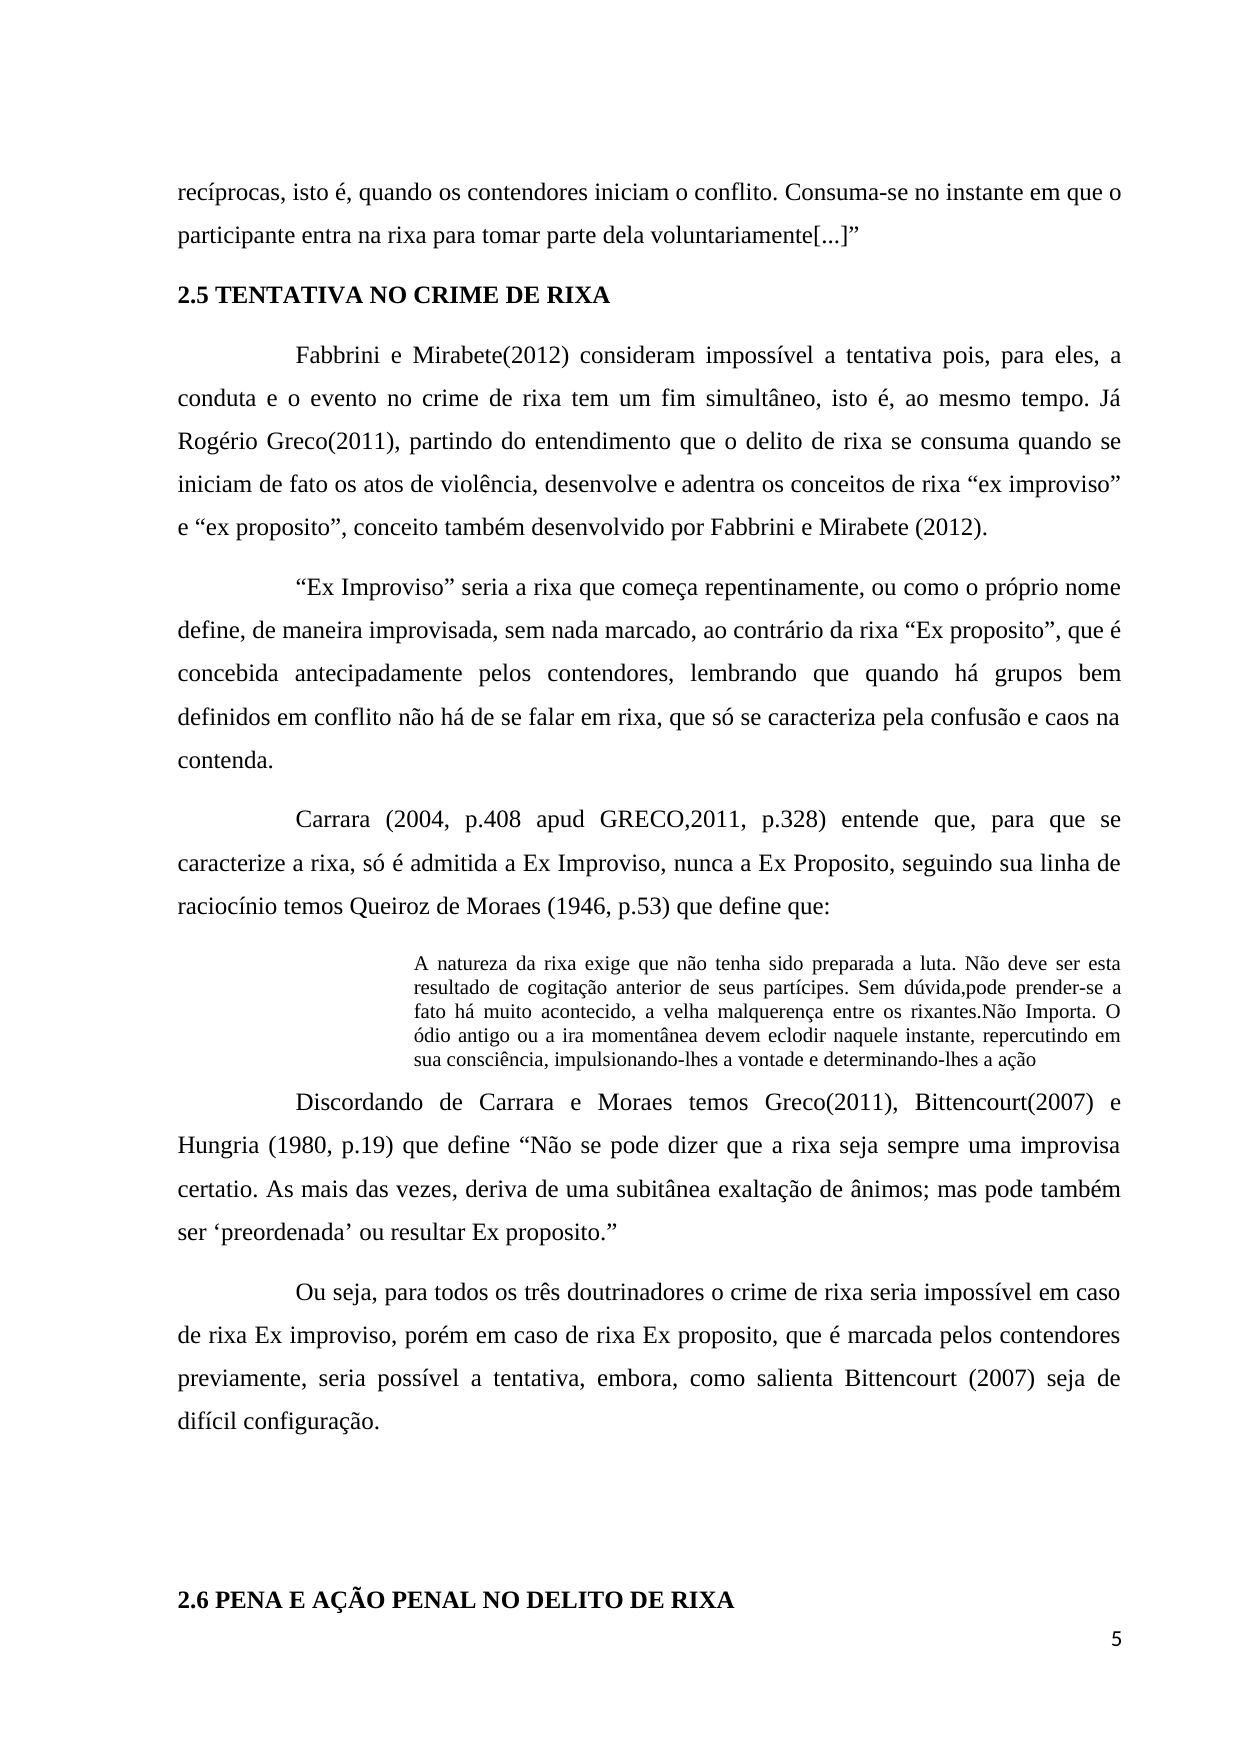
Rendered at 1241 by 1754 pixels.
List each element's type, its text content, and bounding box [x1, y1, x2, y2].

text “Ex Improviso” seria a rixa que começa repentinamente, ou como o próprio nome define, de maneira improvisada, sem nada marcado, ao contrário da rixa “Ex proposito”, que é concebida antecipadamente pelos contendores, lembrando que quando há grupos bem definidos em conflito não há de se falar em rixa, que só se caracteriza pela confusão e caos na contenda. [177, 572, 1122, 773]
text 2.5 TENTATIVA NO CRIME DE RIXA [177, 280, 1122, 309]
text A natureza da rixa exige que não tenha sido preparada a luta. Não deve ser esta resultado de cogitação anterior de seus partícipes. Sem dúvida,pode prender-se a fato há muito acontecido, a velha malquerença entre os rixantes.Não Importa. O ódio antigo ou a ira momentânea devem eclodir naquele instante, repercutindo em sua consciência, impulsionando-lhes a vontade e determinando-lhes a ação [413, 951, 1122, 1071]
text 2.6 PENA E AÇÃO PENAL NO DELITO DE RIXA [177, 1585, 1122, 1614]
text Ou seja, para todos os três doutrinadores o crime de rixa seria impossível em caso de rixa Ex improviso, porém em caso de rixa Ex proposito, que é marcada pelos contendores previamente, seria possível a tentativa, embora, como salienta Bittencourt (2007) seja de difícil configuração. [177, 1277, 1122, 1435]
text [177, 177, 1122, 249]
text Carrara (2004, p.408 apud GRECO,2011, p.328) entende que, para que se caracterize a rixa, só é admitida a Ex Improviso, nunca a Ex Proposito, seguindo sua linha de raciocínio temos Queiroz de Moraes (1946, p.53) que define que: [177, 804, 1122, 919]
text Fabbrini e Mirabete(2012) consideram impossível a tentativa pois, para eles, a conduta e o evento no crime de rixa tem um fim simultâneo, isto é, ao mesmo tempo. Já Rogério Greco(2011), partindo do entendimento que o delito de rixa se consuma quando se iniciam de fato os atos de violência, desenvolve e adentra os conceitos de rixa “ex improviso” e “ex proposito”, conceito também desenvolvido por Fabbrini e Mirabete (2012). [177, 340, 1122, 541]
text Discordando de Carrara e Moraes temos Greco(2011), Bittencourt(2007) e Hungria (1980, p.19) que define “Não se pode dizer que a rixa seja sempre uma improvisa certatio. As mais das vezes, deriva de uma subitânea exaltação de ânimos; mas pode também ser ‘preordenada’ ou resultar Ex proposito.” [177, 1087, 1122, 1246]
